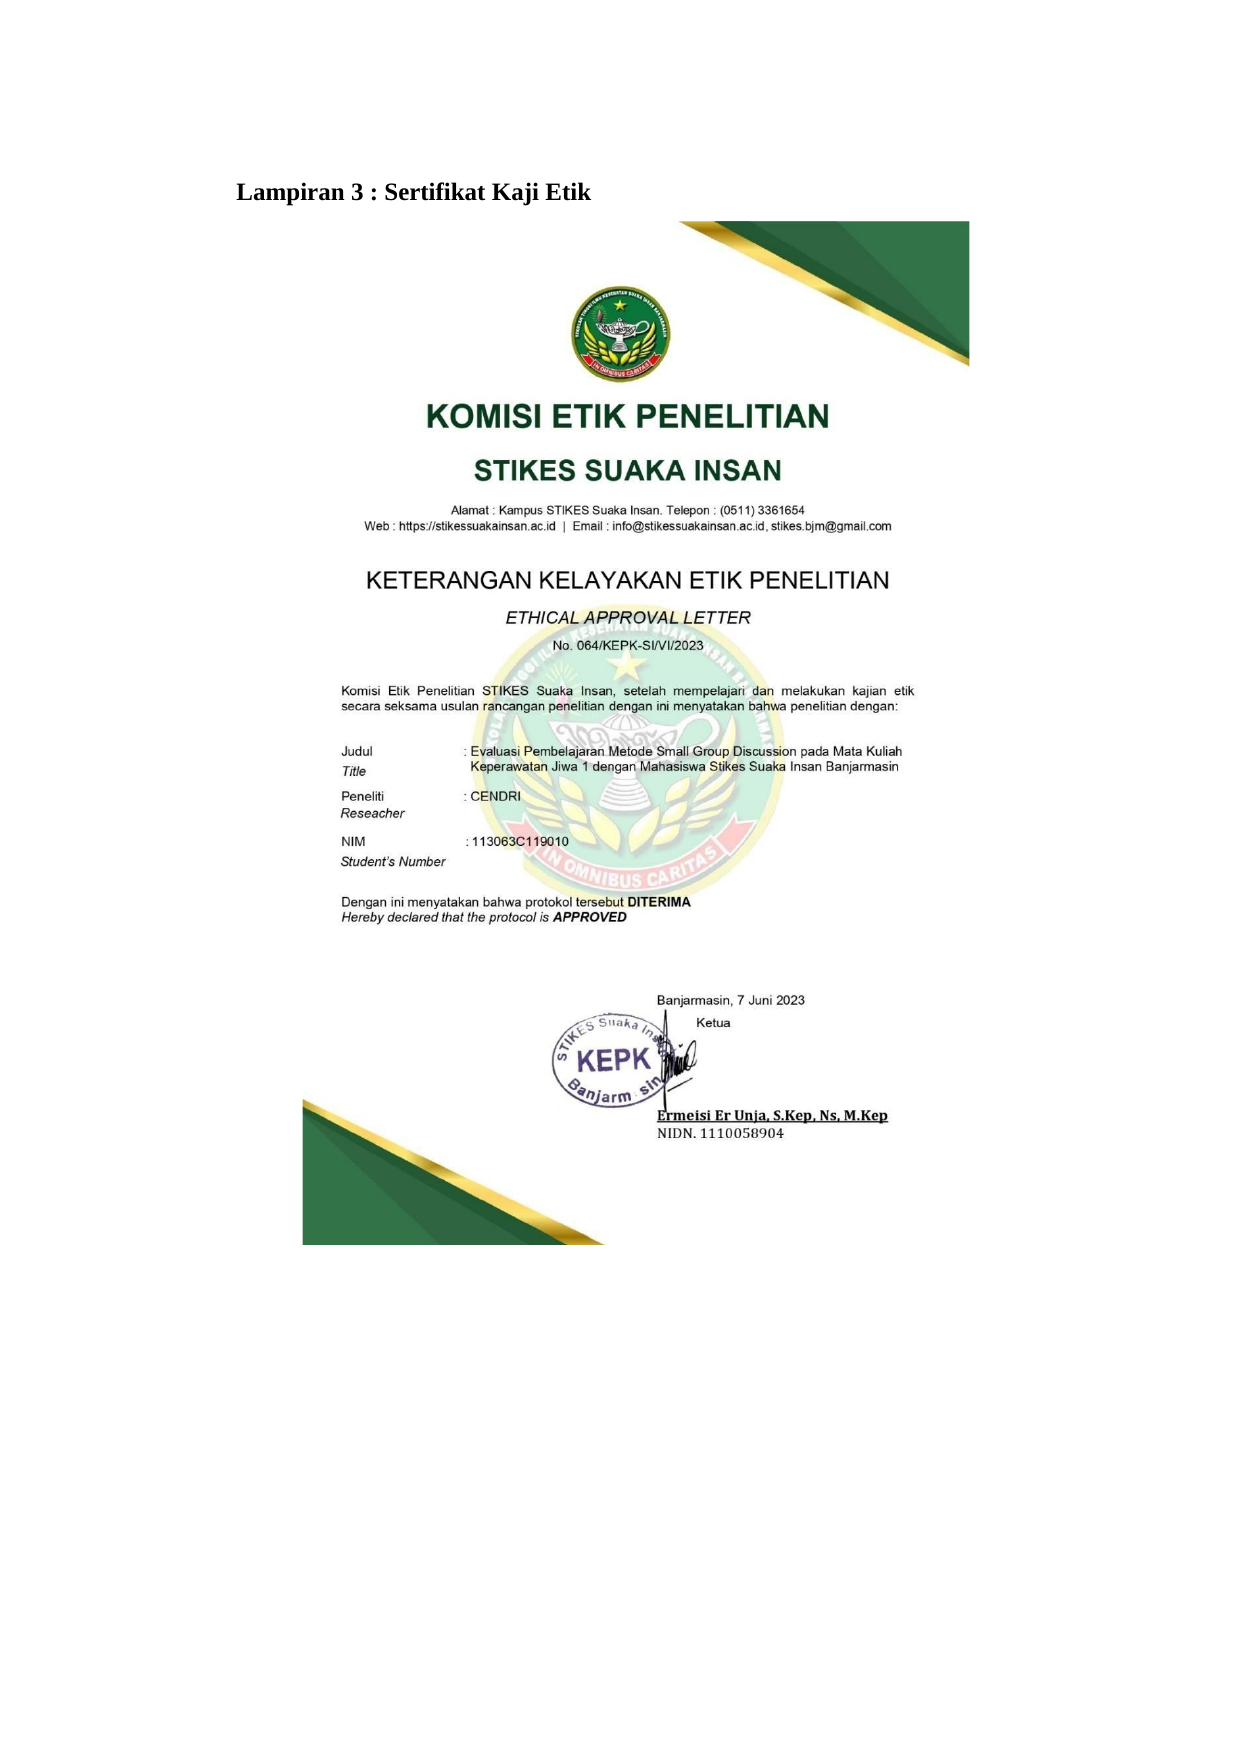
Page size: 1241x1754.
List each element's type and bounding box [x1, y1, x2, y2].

picture [302, 221, 970, 1245]
